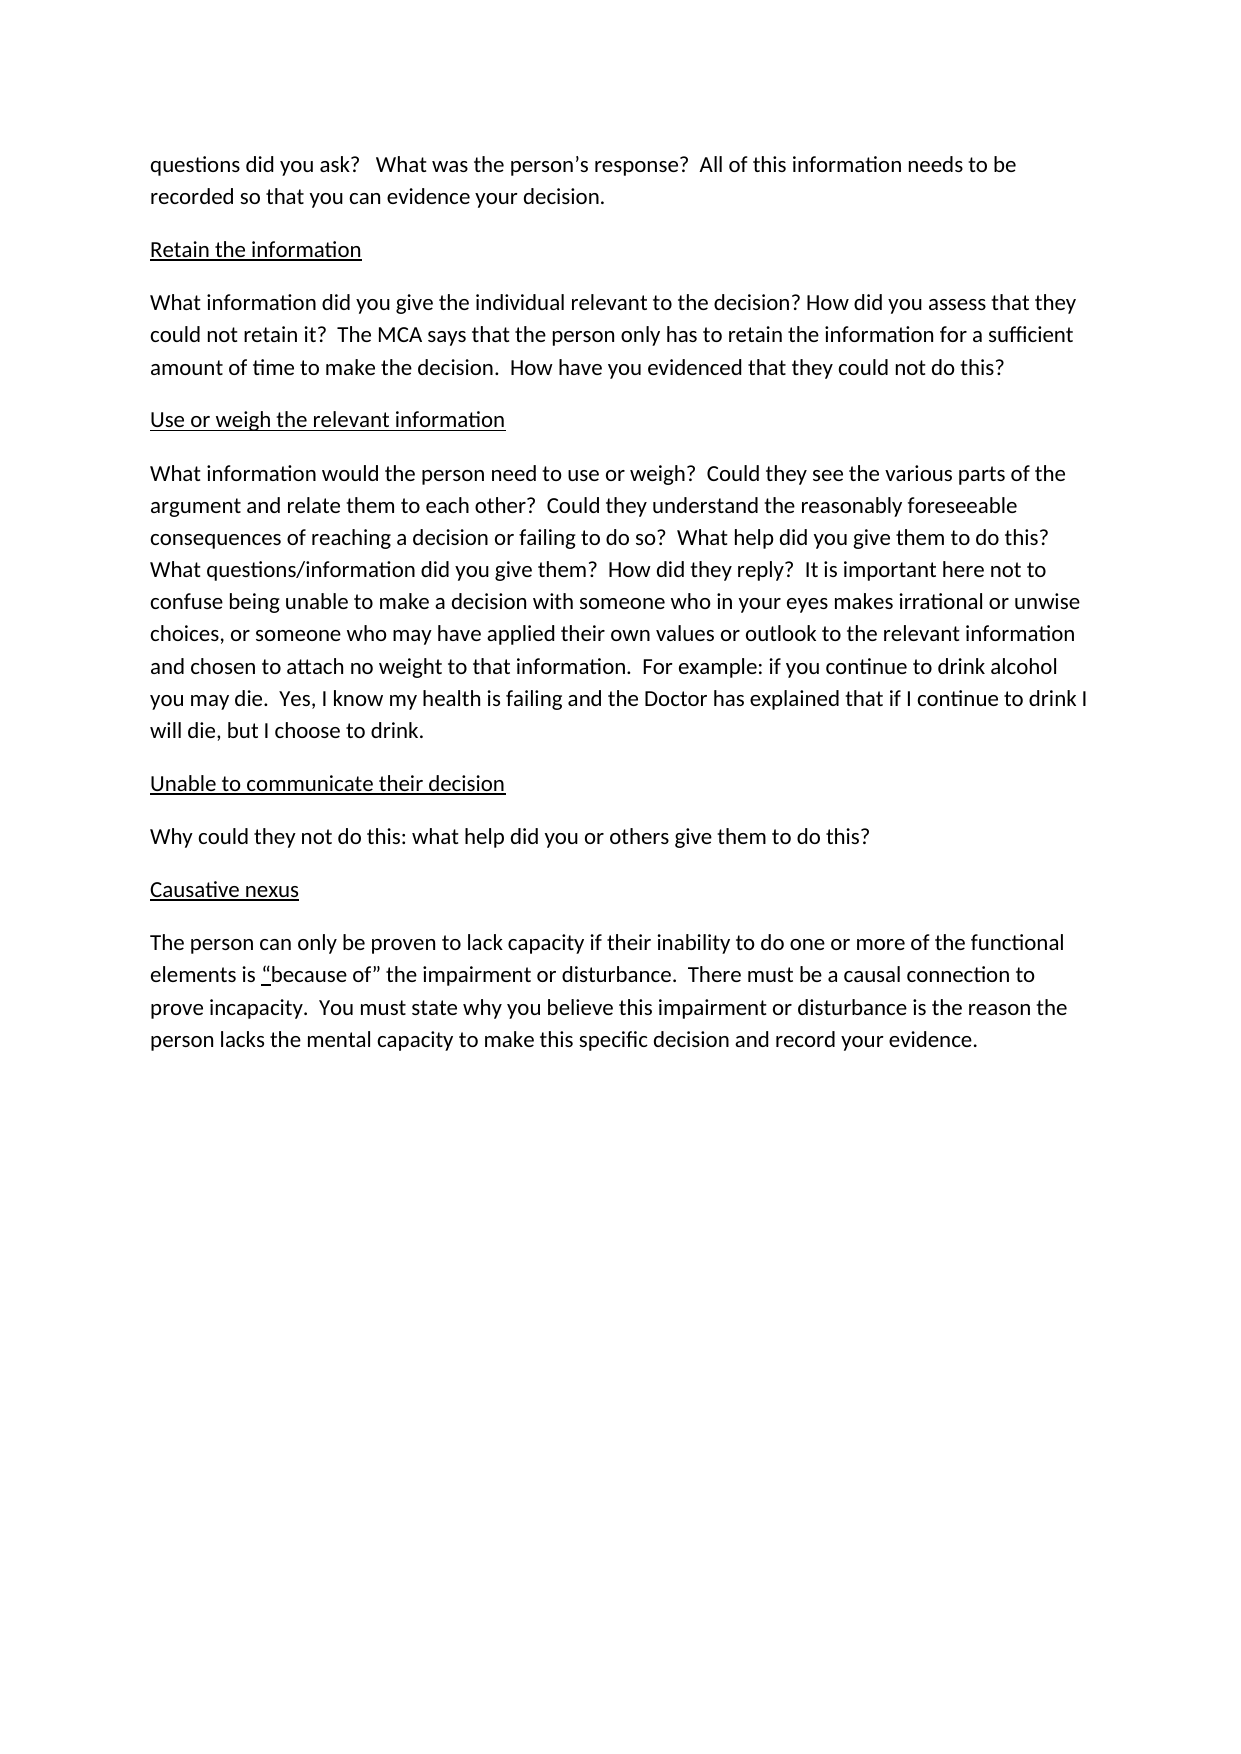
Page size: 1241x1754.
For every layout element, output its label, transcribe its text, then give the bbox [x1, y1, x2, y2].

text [150, 150, 1090, 210]
text Causative nexus [150, 875, 1090, 903]
text Retain the information [150, 235, 1090, 263]
text Unable to communicate their decision [150, 769, 1090, 797]
text What information did you give the individual relevant to the decision? How did you assess that they could not retain it? The MCA says that the person only has to retain the information for a sufficient amount of time to make the decision. How have you evidenced that they could not do this? [150, 288, 1090, 381]
text The person can only be proven to lack capacity if their inability to do one or more of the functional elements is “because of” the impairment or disturbance. There must be a causal connection to prove incapacity. You must state why you believe this impairment or disturbance is the reason the person lacks the mental capacity to make this specific decision and record your evidence. [150, 928, 1090, 1053]
text What information would the person need to use or weigh? Could they see the various parts of the argument and relate them to each other? Could they understand the reasonably foreseeable consequences of reaching a decision or failing to do so? What help did you give them to do this? What questions/information did you give them? How did they reply? It is important here not to confuse being unable to make a decision with someone who in your eyes makes irrational or unwise choices, or someone who may have applied their own values or outlook to the relevant information and chosen to attach no weight to that information. For example: if you continue to drink alcohol you may die. Yes, I know my health is failing and the Doctor has explained that if I continue to drink I will die, but I choose to drink. [150, 459, 1090, 744]
text Why could they not do this: what help did you or others give them to do this? [150, 822, 1090, 850]
text Use or weigh the relevant information [150, 406, 1090, 434]
